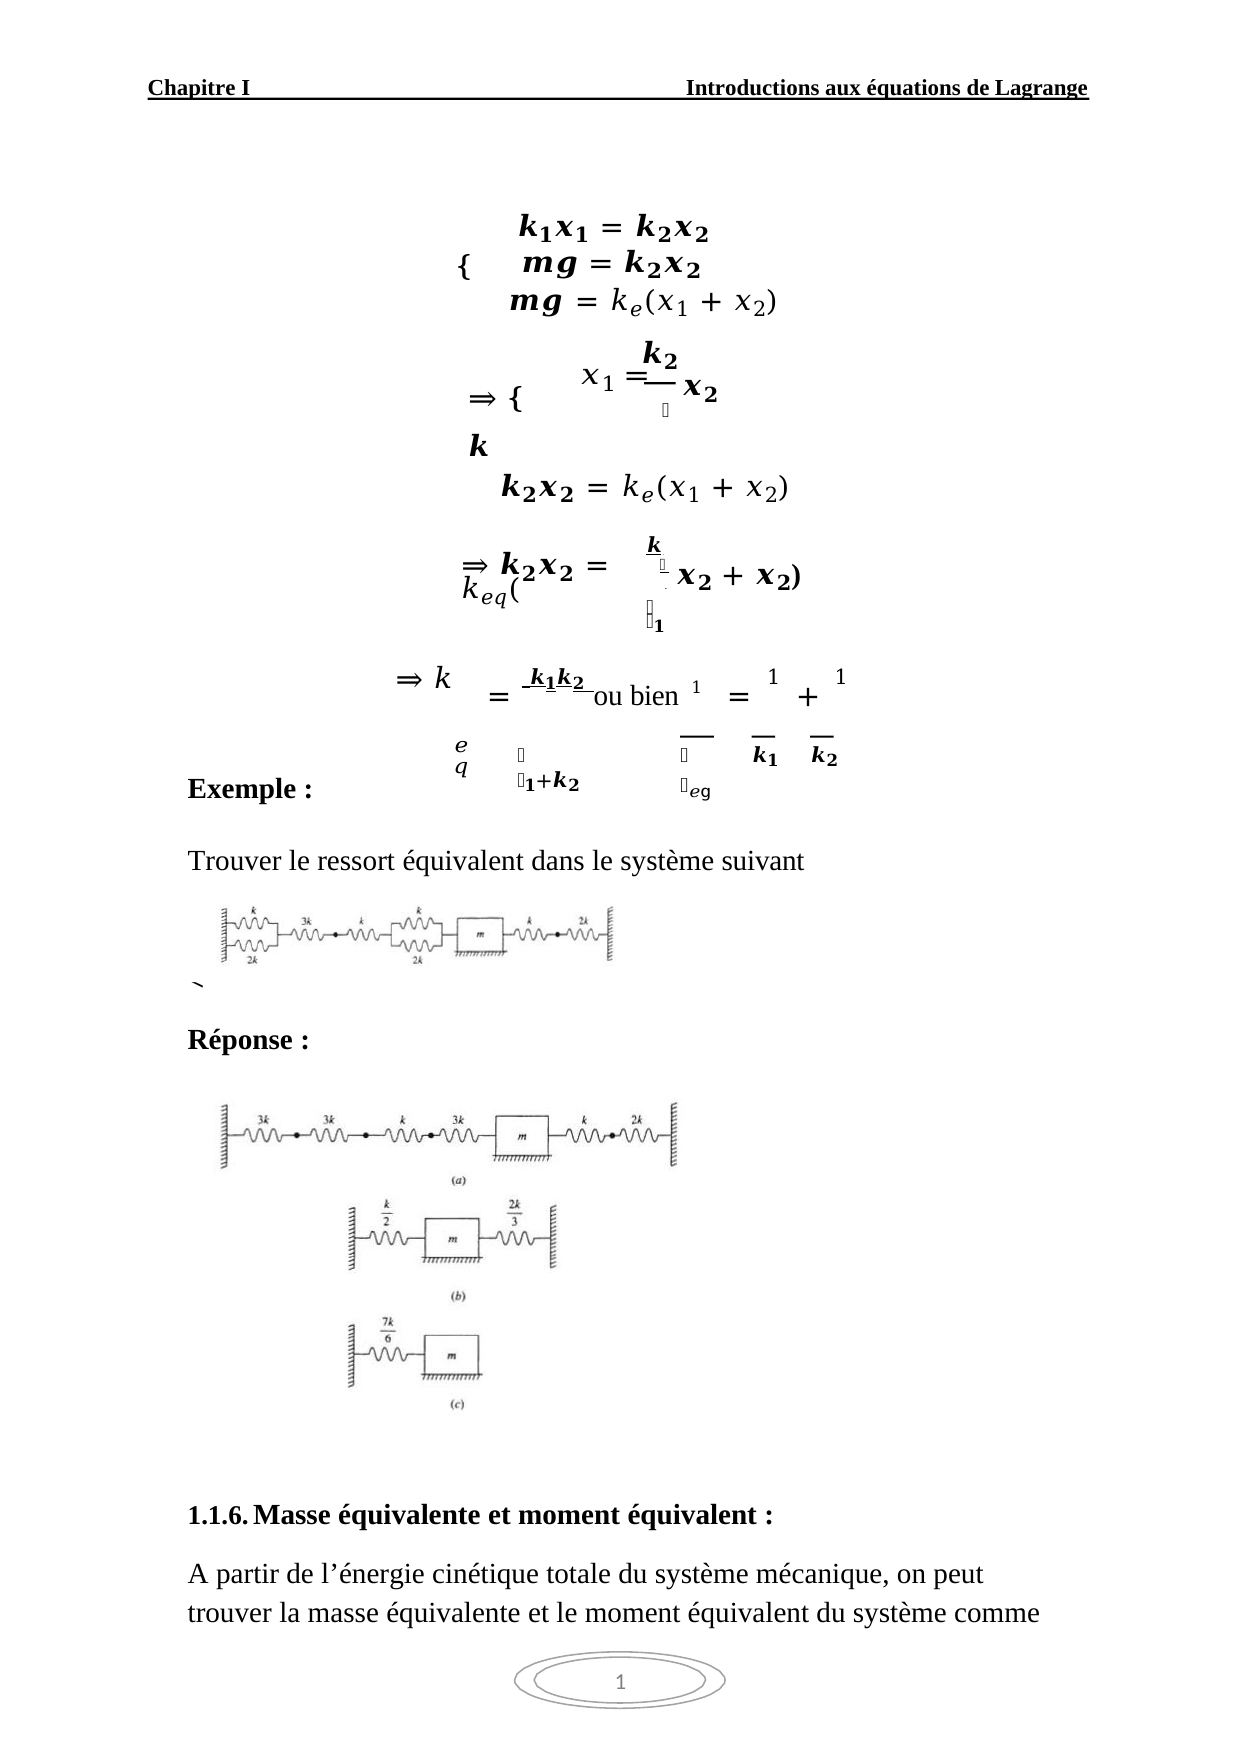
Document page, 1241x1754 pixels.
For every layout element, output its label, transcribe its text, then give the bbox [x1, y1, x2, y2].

text 𝒙𝟐 [681, 369, 1196, 403]
text 𝒙𝟐 + 𝒙𝟐) [674, 556, 1196, 595]
text ⇒ { 𝑥1 = 𝒌 [467, 369, 662, 466]
text 𝒌𝟐 [175, 341, 1144, 369]
picture [213, 1099, 684, 1415]
text 𝒌𝟏+𝒌𝟐 [517, 742, 583, 794]
text 𝒌 [646, 539, 669, 556]
text 𝒌𝟏 [646, 603, 669, 636]
text 𝒌𝟏𝒙𝟏 = 𝒌𝟐𝒙𝟐 [175, 207, 709, 244]
text 𝑘𝑒𝚐 [680, 742, 717, 802]
text ⇒ 𝒌𝟐𝒙𝟐 = 𝑘𝑒𝑞( [461, 556, 669, 603]
text 𝒌𝟐𝒙𝟐 = 𝑘𝑒(𝑥1 + 𝑥2) [175, 468, 1115, 507]
text Trouver le ressort équivalent dans le système suivant [187, 843, 1196, 877]
text { 𝒎𝒈 = 𝒌𝟐𝒙𝟐 [175, 244, 701, 280]
subtitle Réponse : [187, 1022, 1196, 1056]
text = 𝒌𝟏𝒌𝟐 ou bien 1 = 1 + 1 [487, 684, 1196, 711]
text ⇒ 𝑘 [175, 675, 453, 692]
list Masse équivalente et moment équivalent : [187, 1497, 1196, 1531]
subtitle Exemple : [187, 771, 317, 805]
text 𝑒𝑞 [453, 736, 482, 778]
text 𝒌𝟐 [810, 742, 1196, 769]
text 𝒌𝟏 [752, 742, 779, 769]
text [187, 1557, 1057, 1629]
text 𝒎𝒈 = 𝑘𝑒(𝑥1 + 𝑥2) [508, 280, 1196, 317]
picture [203, 897, 623, 972]
